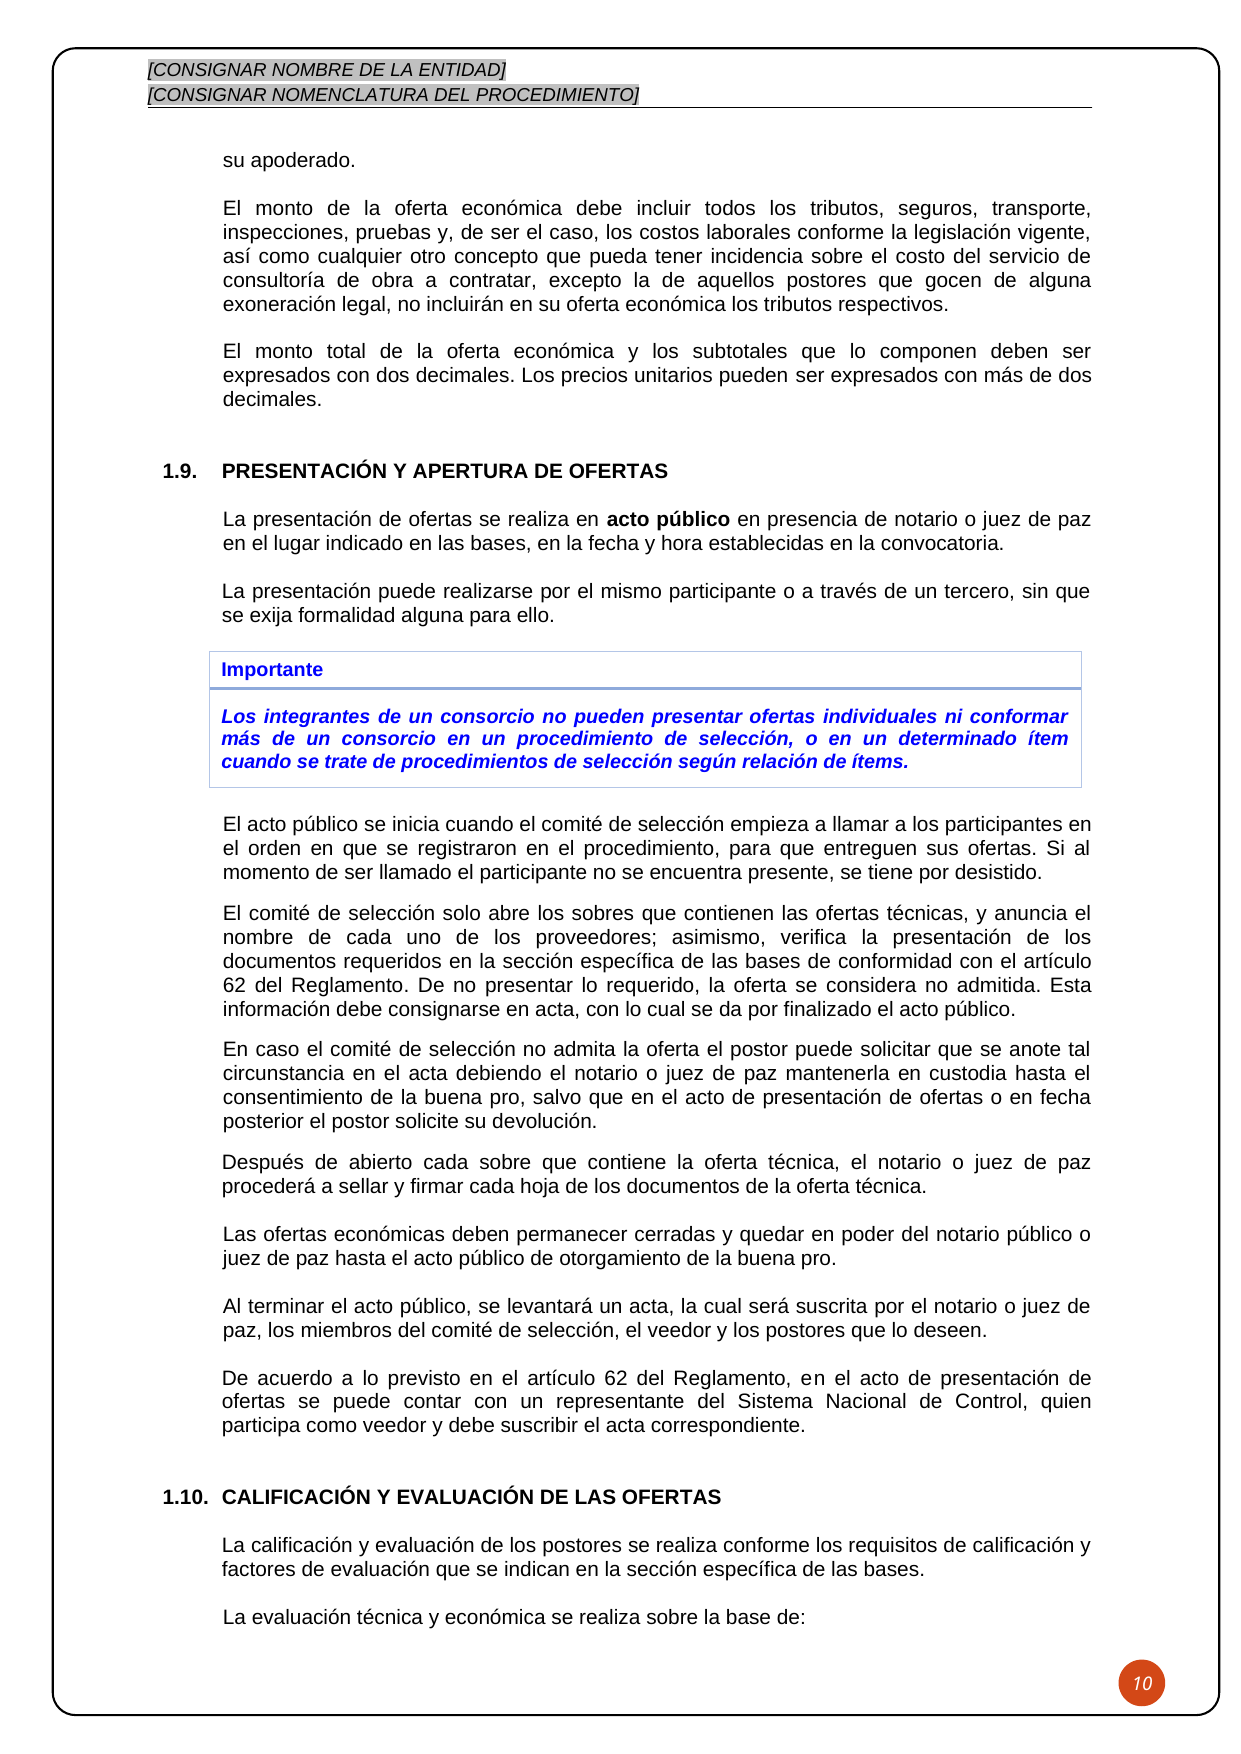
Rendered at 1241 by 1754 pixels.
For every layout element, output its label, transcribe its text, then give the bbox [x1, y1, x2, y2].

table_header Importante [210, 652, 1081, 687]
list El monto de la oferta económica debe incluir todos los tributos, seguros, transporte, inspecciones, pruebas y, de ser el caso, los costos laborales conforme la legislación vigente, así como cualquier otro concepto que pueda tener incidencia sobre el costo del servicio de consultoría de obra a contratar, excepto la de aquellos postores que gocen de alguna exoneración legal, no incluirán en su oferta económica los tributos respectivos. [223, 196, 1092, 315]
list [223, 148, 1092, 172]
list CALIFICACIÓN Y EVALUACIÓN DE LAS OFERTAS [162, 1485, 1092, 1509]
list La evaluación técnica y económica se realiza sobre la base de: [223, 1605, 1092, 1629]
list Al terminar el acto público, se levantará un acta, la cual será suscrita por el notario o juez de paz, los miembros del comité de selección, el veedor y los postores que lo deseen. [223, 1293, 1092, 1341]
table_cell Los integrantes de un consorcio no pueden presentar ofertas individuales ni conformar más de un consorcio en un procedimiento de selección, o en un determinado ítem cuando se trate de procedimientos de selección según relación de ítems. [210, 690, 1081, 787]
list PRESENTACIÓN Y APERTURA DE OFERTAS [162, 459, 1092, 483]
text El comité de selección solo abre los sobres que contienen las ofertas técnicas, y anuncia el nombre de cada uno de los proveedores; asimismo, verifica la presentación de los documentos requeridos en la sección específica de las bases de conformidad con el artículo 62 del Reglamento. De no presentar lo requerido, la oferta se considera no admitida. Esta información debe consignarse en acta, con lo cual se da por finalizado el acto público. [223, 901, 1092, 1021]
list La presentación de ofertas se realiza en acto público en presencia de notario o juez de paz en el lugar indicado en las bases, en la fecha y hora establecidas en la convocatoria. [223, 507, 1092, 555]
text Después de abierto cada sobre que contiene la oferta técnica, el notario o juez de paz procederá a sellar y firmar cada hoja de los documentos de la oferta técnica. [222, 1150, 1092, 1198]
text En caso el comité de selección no admita la oferta el postor puede solicitar que se anote tal circunstancia en el acta debiendo el notario o juez de paz mantenerla en custodia hasta el consentimiento de la buena pro, salvo que en el acto de presentación de ofertas o en fecha posterior el postor solicite su devolución. [223, 1037, 1092, 1133]
text El monto total de la oferta económica y los subtotales que lo componen deben ser expresados con dos decimales. Los precios unitarios pueden ser expresados con más de dos decimales. [223, 339, 1092, 411]
text La calificación y evaluación de los postores se realiza conforme los requisitos de calificación y factores de evaluación que se indican en la sección específica de las bases. [222, 1533, 1092, 1581]
text De acuerdo a lo previsto en el artículo 62 del Reglamento, en el acto de presentación de ofertas se puede contar con un representante del Sistema Nacional de Control, quien participa como veedor y debe suscribir el acta correspondiente. [222, 1365, 1092, 1437]
text Las ofertas económicas deben permanecer cerradas y quedar en poder del notario público o juez de paz hasta el acto público de otorgamiento de la buena pro. [223, 1222, 1092, 1269]
text La presentación puede realizarse por el mismo participante o a través de un tercero, sin que se exija formalidad alguna para ello. [222, 579, 1092, 627]
text El acto público se inicia cuando el comité de selección empieza a llamar a los participantes en el orden en que se registraron en el procedimiento, para que entreguen sus ofertas. Si al momento de ser llamado el participante no se encuentra presente, se tiene por desistido. [223, 812, 1092, 884]
